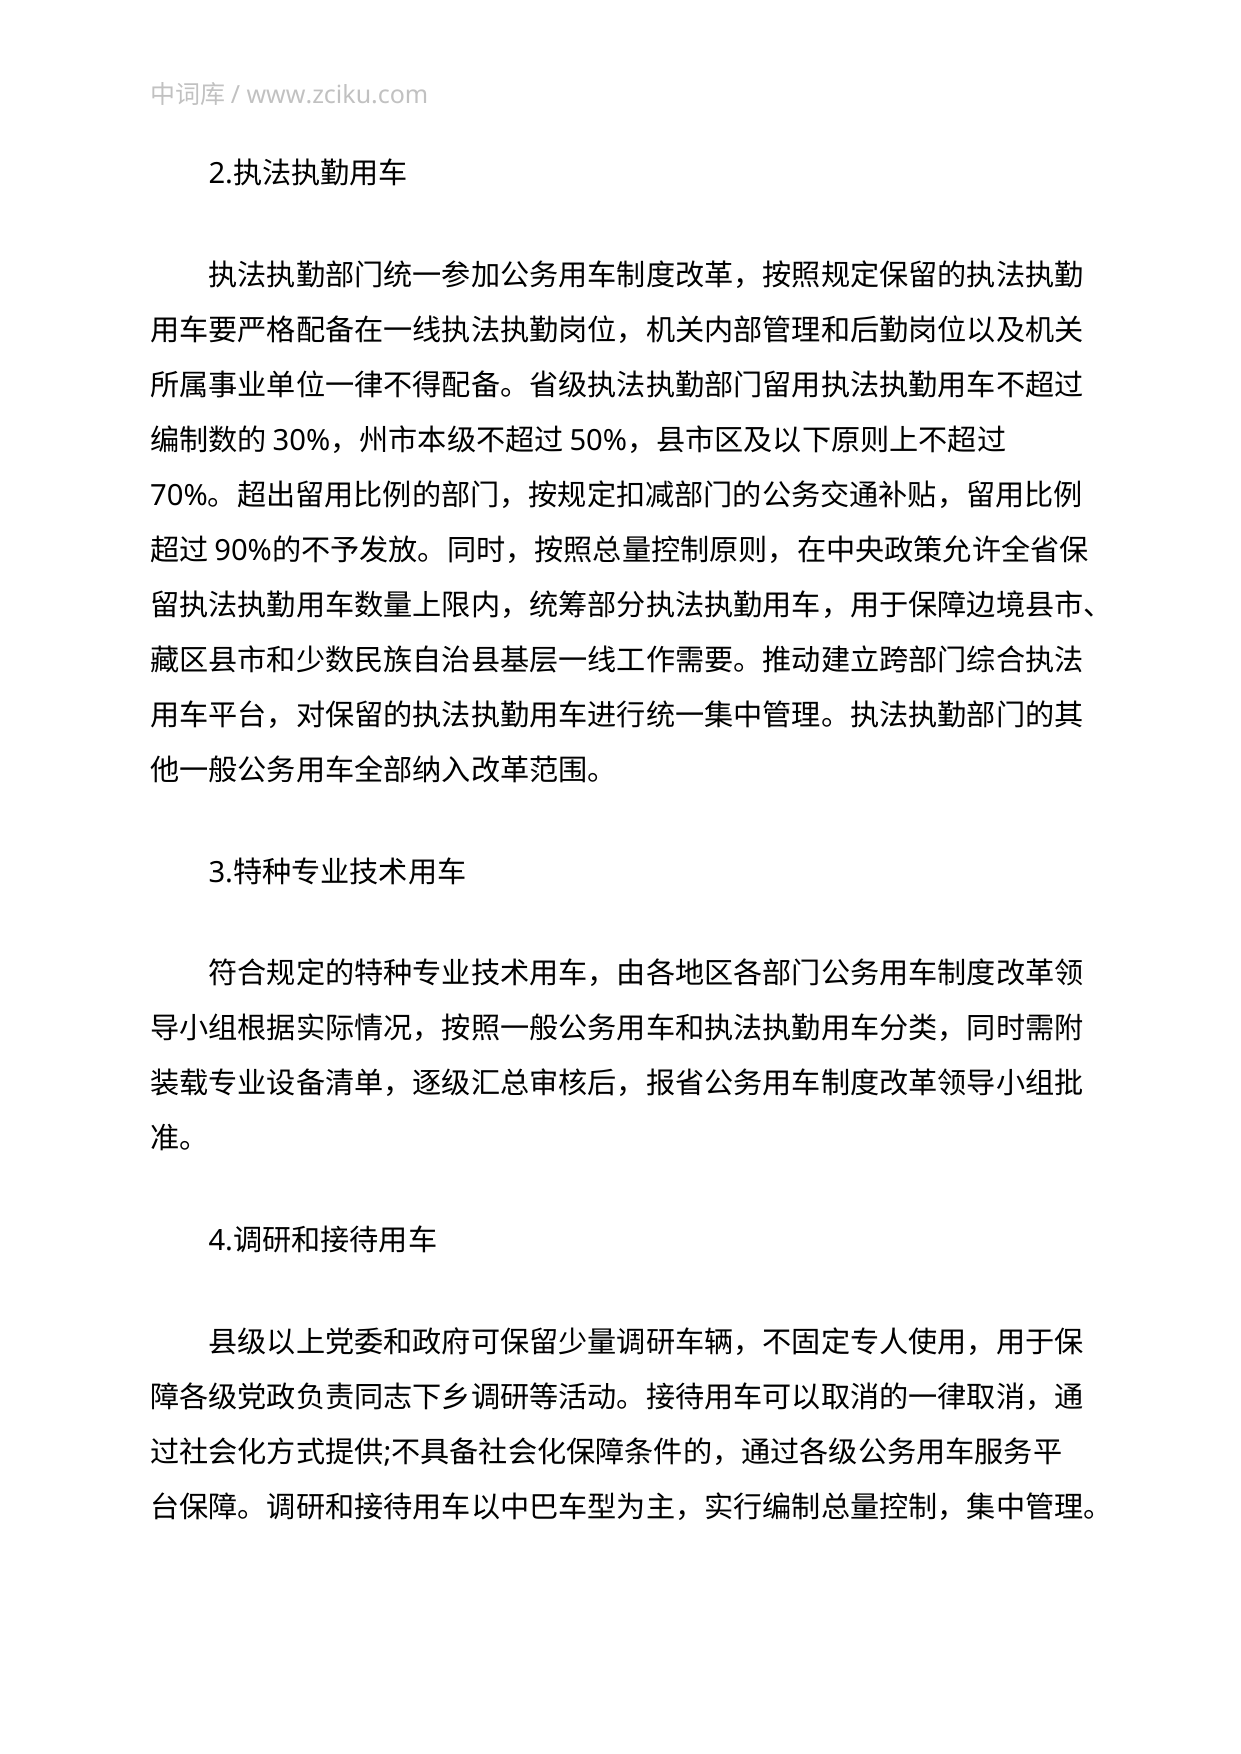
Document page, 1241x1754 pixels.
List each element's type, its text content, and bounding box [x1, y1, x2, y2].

text 3.特种专业技术用车 [150, 848, 1090, 891]
text 2.执法执勤用车 [150, 150, 1090, 192]
text 符合规定的特种专业技术用车，由各地区各部门公务用车制度改革领导小组根据实际情况，按照一般公务用车和执法执勤用车分类，同时需附装载专业设备清单，逐级汇总审核后，报省公务用车制度改革领导小组批准。 [150, 950, 1090, 1157]
text 县级以上党委和政府可保留少量调研车辆，不固定专人使用，用于保障各级党政负责同志下乡调研等活动。接待用车可以取消的一律取消，通过社会化方式提供;不具备社会化保障条件的，通过各级公务用车服务平台保障。调研和接待用车以中巴车型为主，实行编制总量控制，集中管理。 [150, 1318, 1090, 1526]
text 4.调研和接待用车 [150, 1217, 1090, 1259]
text 执法执勤部门统一参加公务用车制度改革，按照规定保留的执法执勤用车要严格配备在一线执法执勤岗位，机关内部管理和后勤岗位以及机关所属事业单位一律不得配备。省级执法执勤部门留用执法执勤用车不超过编制数的30%，州市本级不超过50%，县市区及以下原则上不超过70%。超出留用比例的部门，按规定扣减部门的公务交通补贴，留用比例超过90%的不予发放。同时，按照总量控制原则，在中央政策允许全省保留执法执勤用车数量上限内，统筹部分执法执勤用车，用于保障边境县市、藏区县市和少数民族自治县基层一线工作需要。推动建立跨部门综合执法用车平台，对保留的执法执勤用车进行统一集中管理。执法执勤部门的其他一般公务用车全部纳入改革范围。 [150, 252, 1090, 789]
